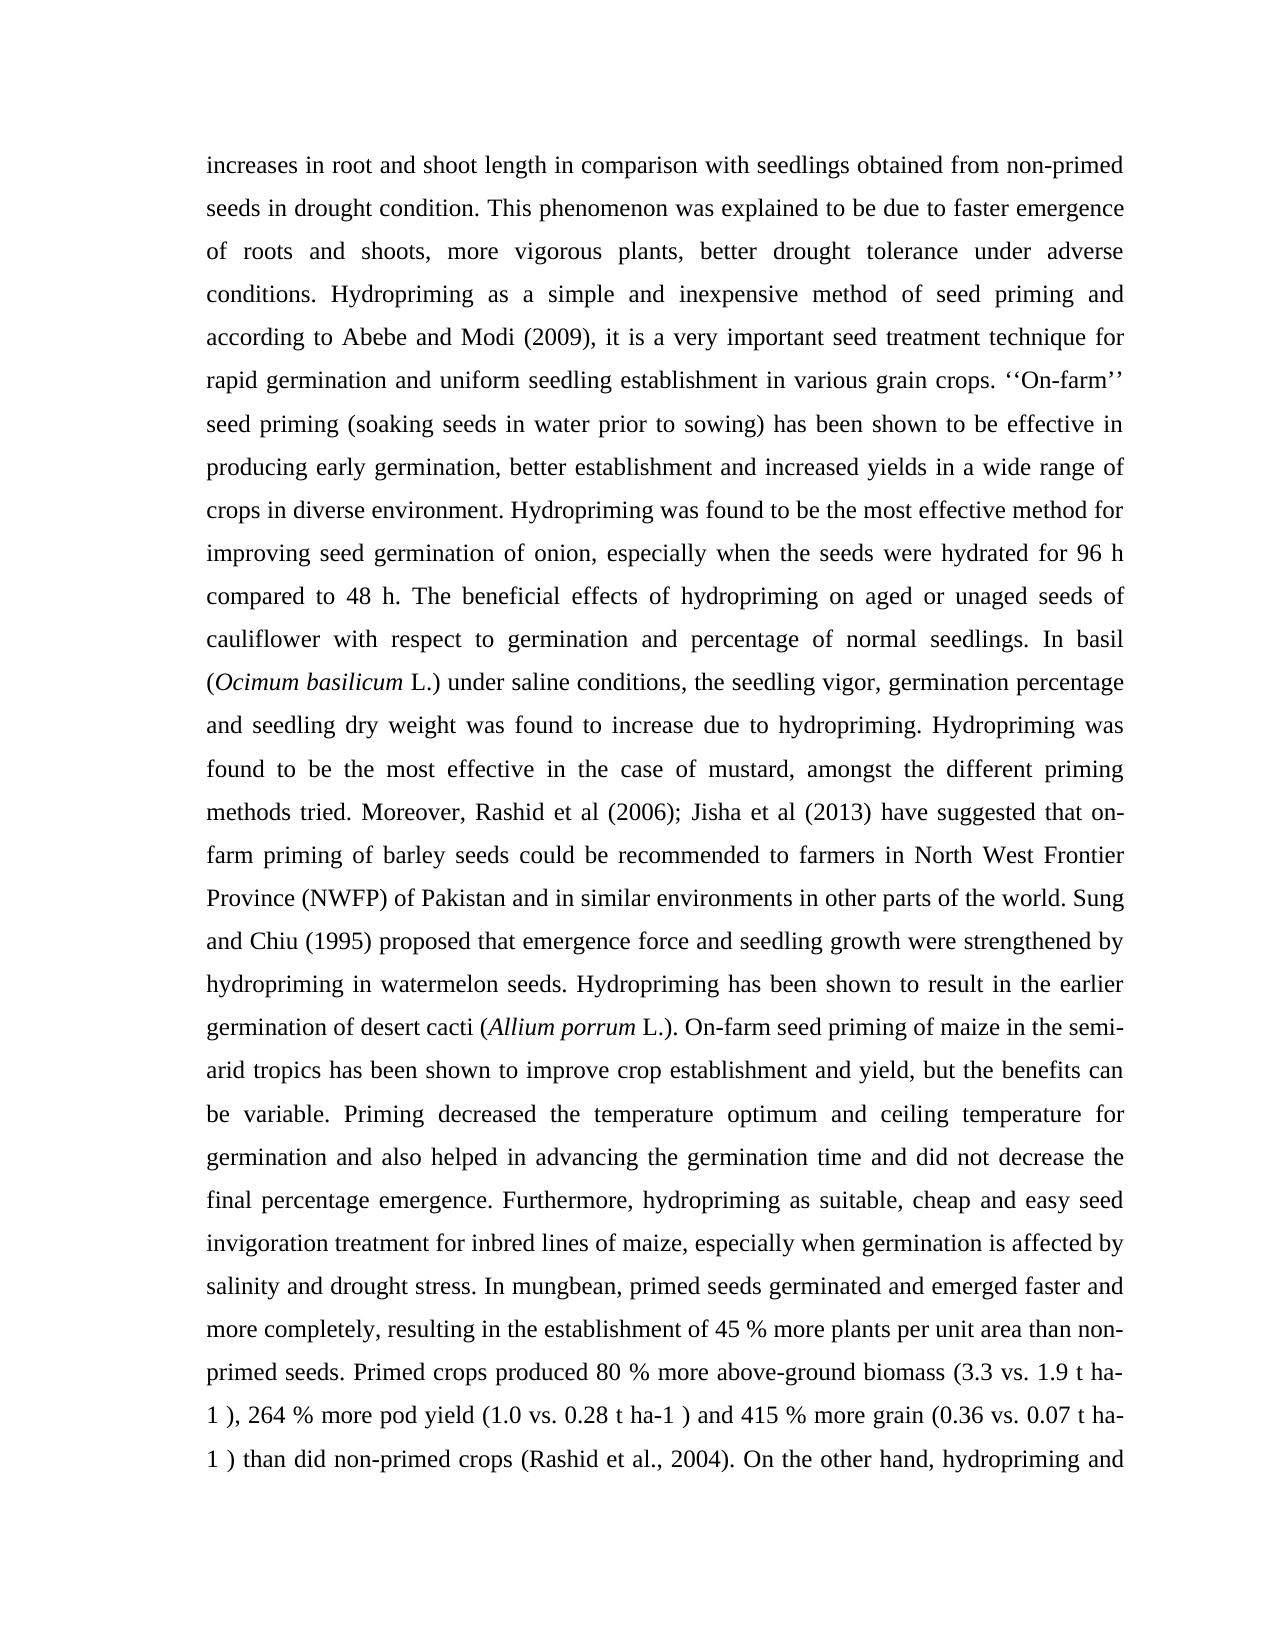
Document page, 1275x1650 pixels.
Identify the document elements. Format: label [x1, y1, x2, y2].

text [206, 150, 1125, 1472]
